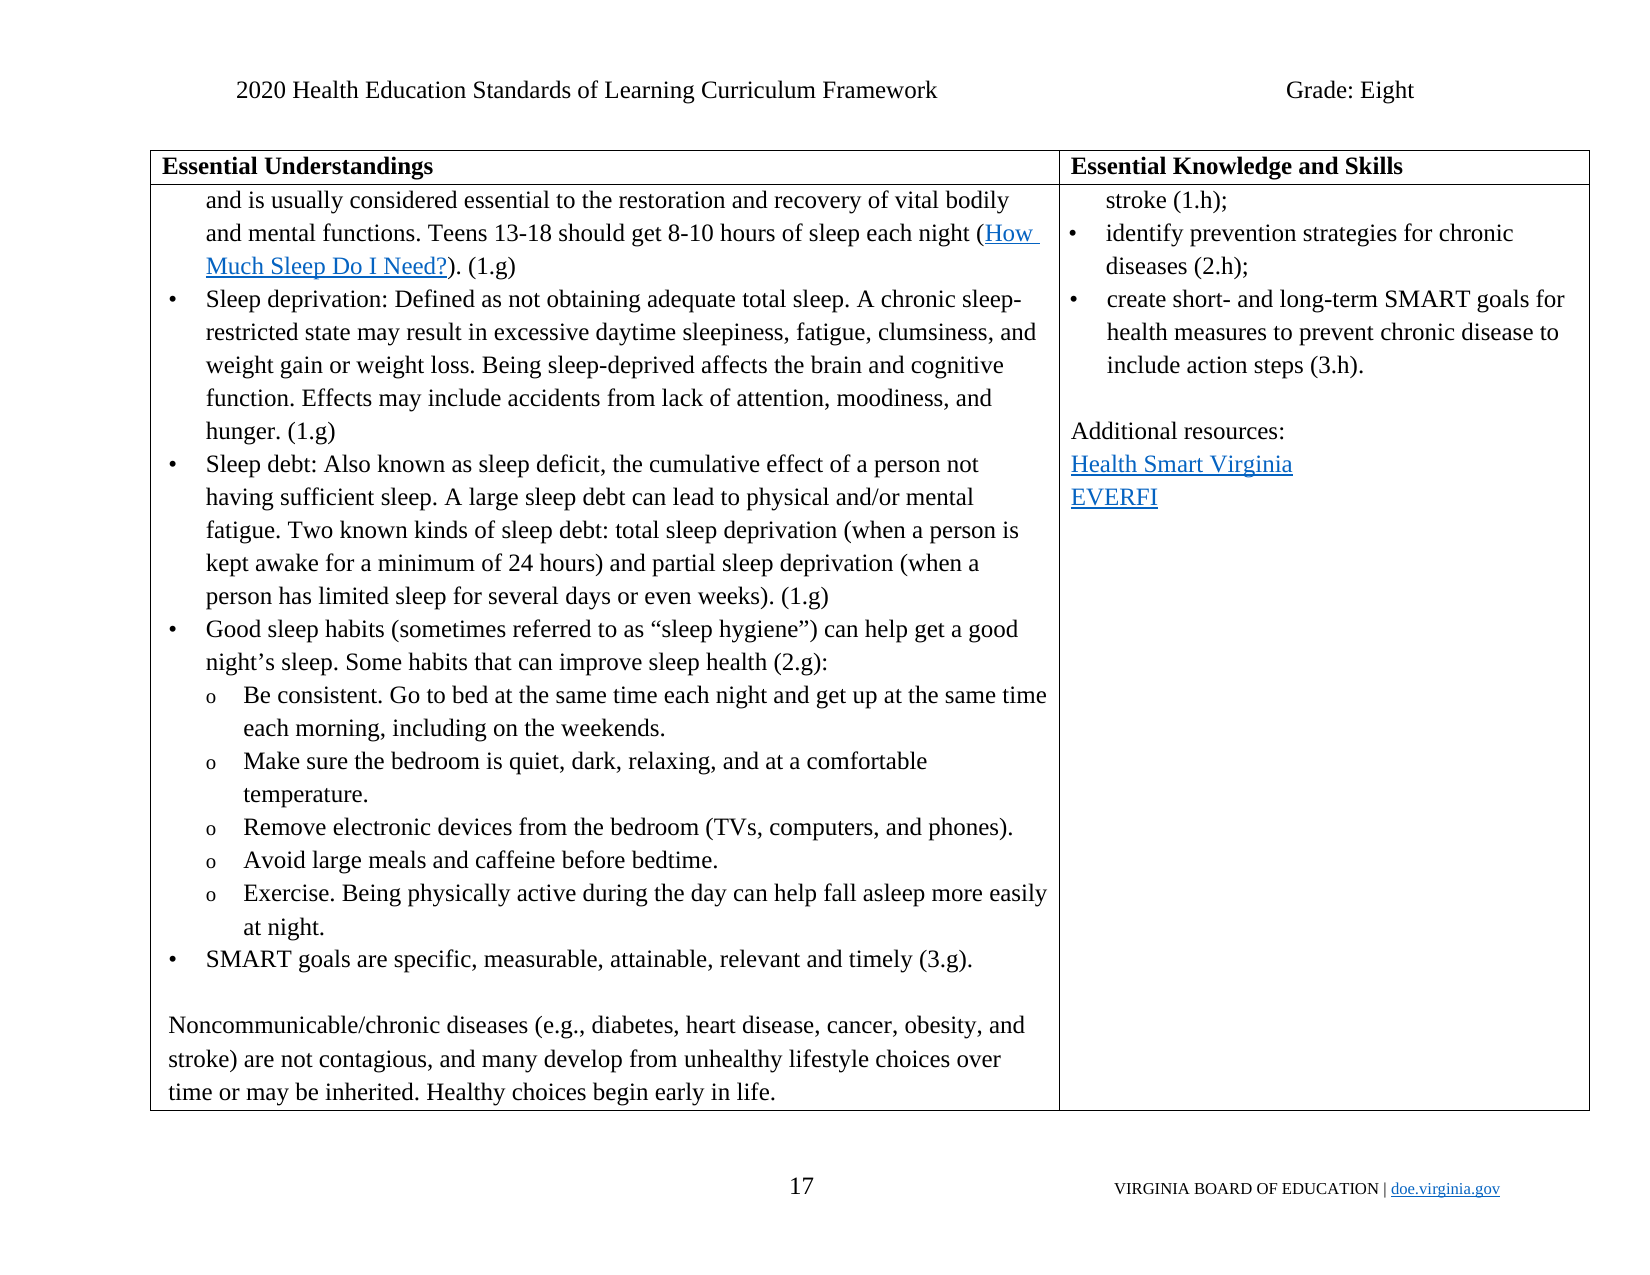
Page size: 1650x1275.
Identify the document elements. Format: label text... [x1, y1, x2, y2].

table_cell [151, 185, 1059, 1110]
table_header Essential Understandings [151, 151, 1059, 184]
table_header Essential Knowledge and Skills [1060, 151, 1589, 184]
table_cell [1060, 185, 1589, 1110]
